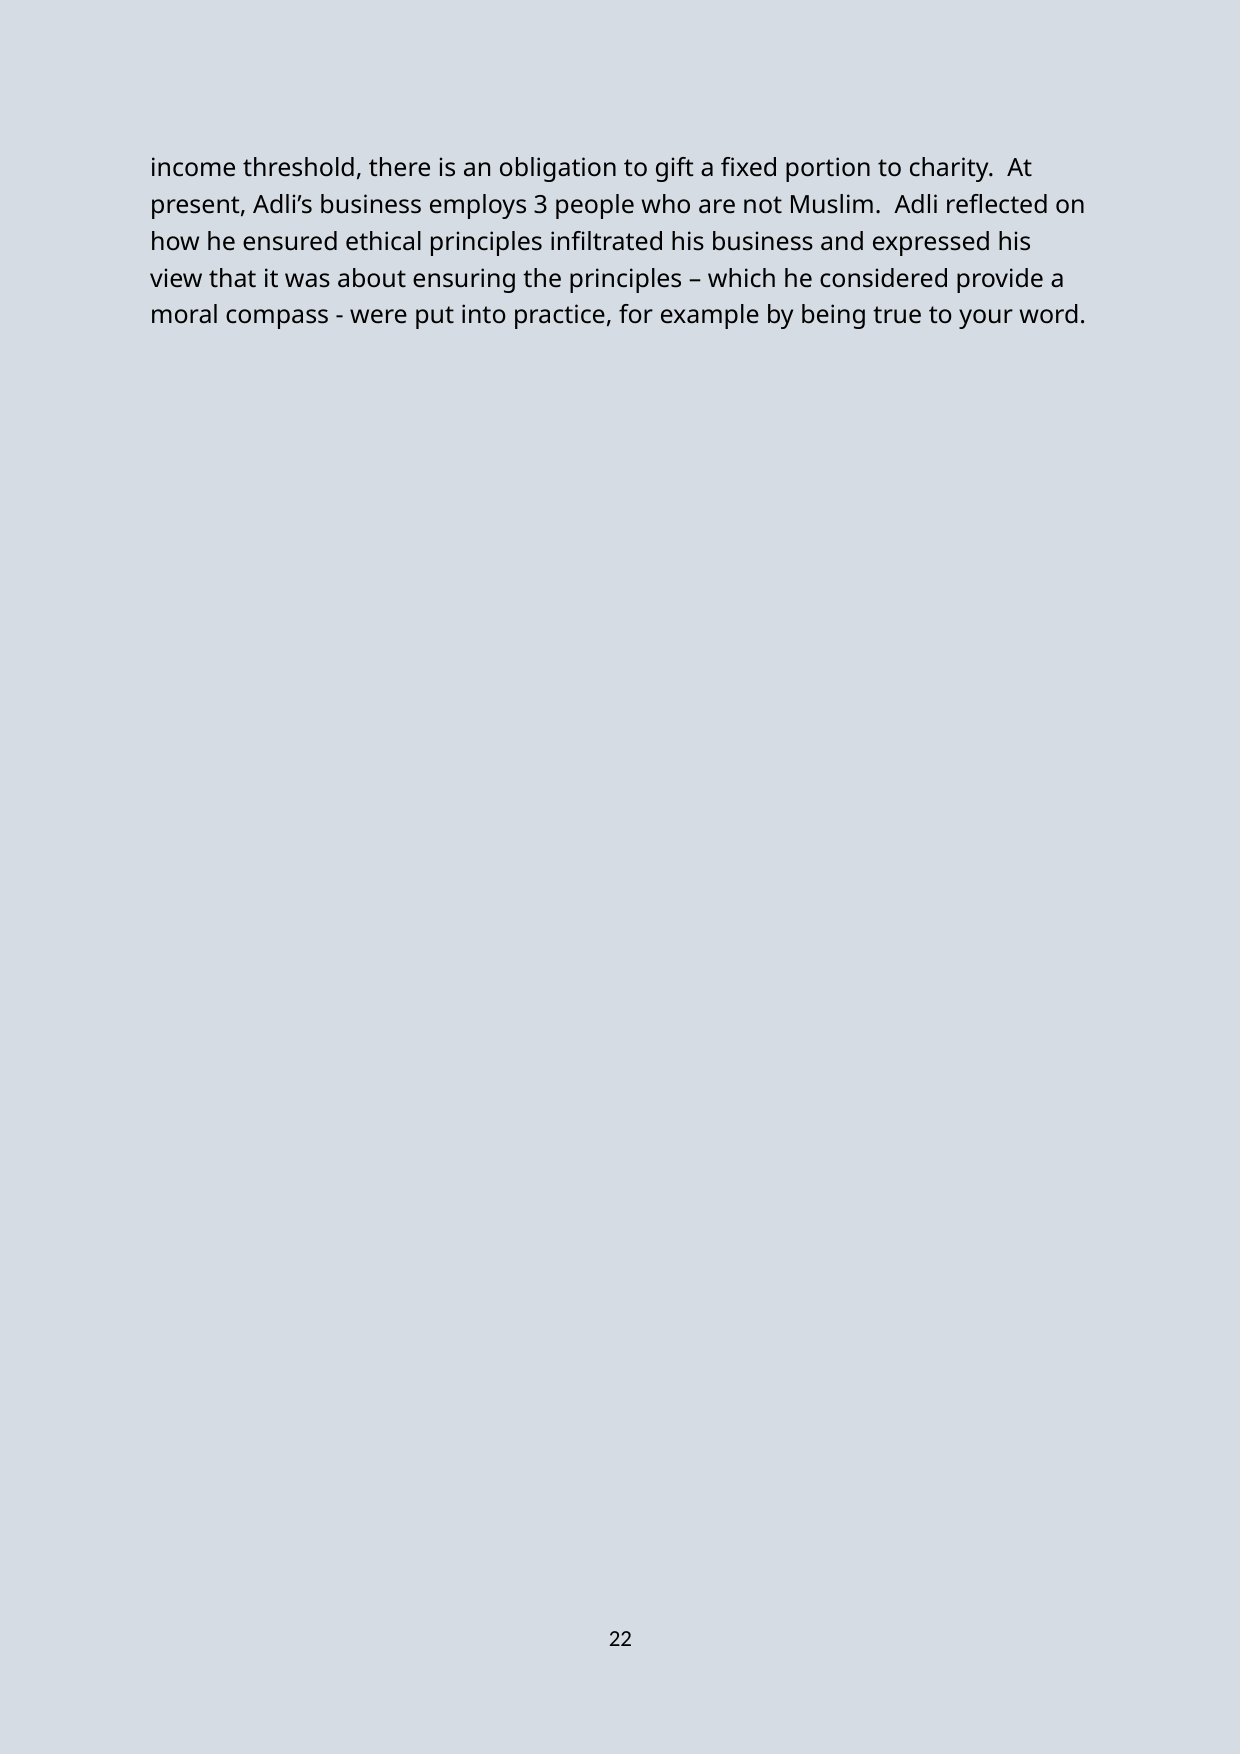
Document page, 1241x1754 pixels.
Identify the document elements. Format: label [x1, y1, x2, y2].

text [150, 150, 1090, 331]
